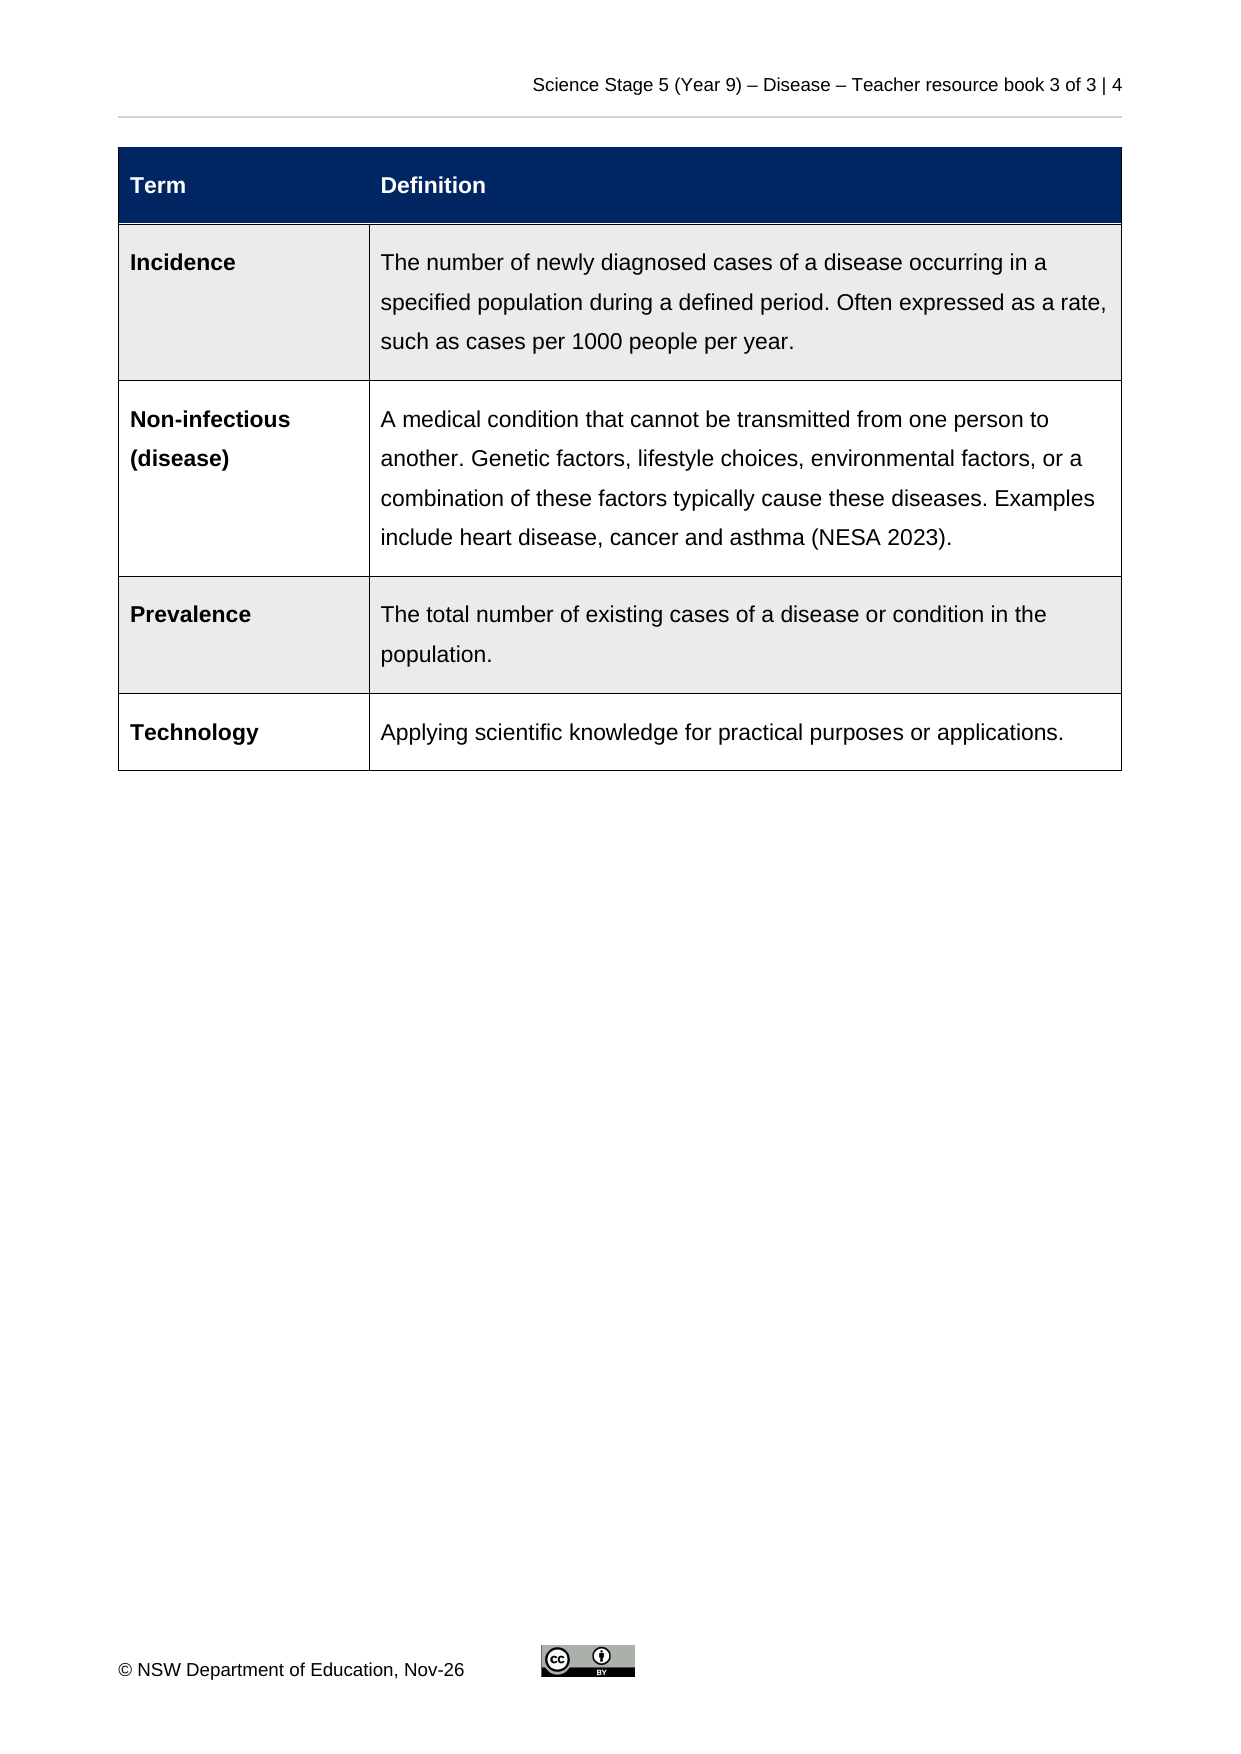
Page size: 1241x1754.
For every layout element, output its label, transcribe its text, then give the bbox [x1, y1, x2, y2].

table_header Term [119, 147, 369, 223]
table_cell The total number of existing cases of a disease or condition in the population. [370, 577, 1121, 693]
table_cell Non-infectious (disease) [119, 381, 369, 576]
table_cell Applying scientific knowledge for practical purposes or applications. [370, 694, 1121, 770]
table_header Definition [369, 147, 1121, 223]
table_cell Incidence [119, 225, 369, 380]
picture [541, 1645, 635, 1677]
table_cell Technology [119, 694, 369, 770]
table_cell Prevalence [119, 577, 369, 693]
table_cell The number of newly diagnosed cases of a disease occurring in a specified population during a defined period. Often expressed as a rate, such as cases per 1000 people per year. [370, 225, 1121, 380]
table_cell A medical condition that cannot be transmitted from one person to another. Genetic factors, lifestyle choices, environmental factors, or a combination of these factors typically cause these diseases. Examples include heart disease, cancer and asthma (NESA 2023). [370, 381, 1121, 576]
